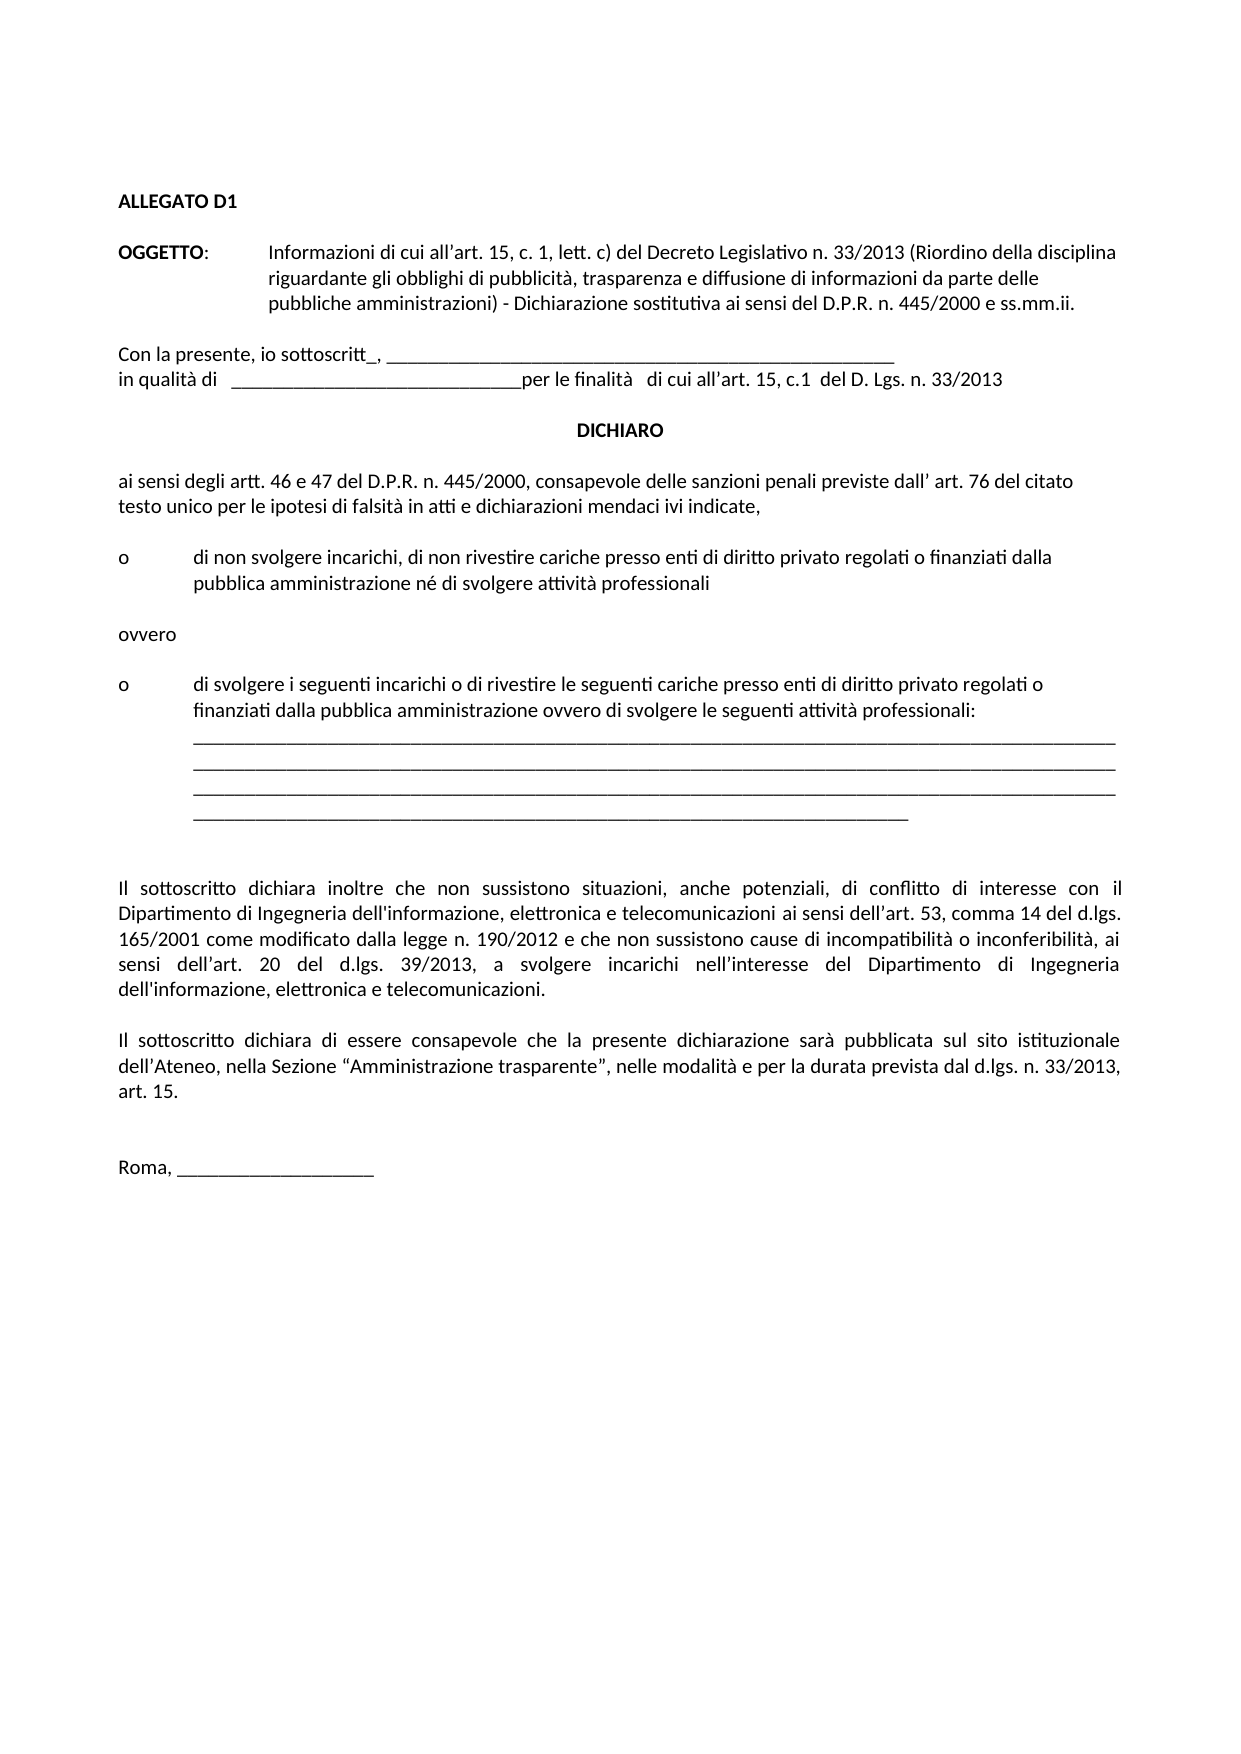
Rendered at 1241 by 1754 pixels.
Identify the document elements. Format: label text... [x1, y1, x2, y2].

text ALLEGATO D1 [118, 189, 1122, 214]
text Il sottoscritto dichiara di essere consapevole che la presente dichiarazione sarà pubblicata sul sito istituzionale dell’Ateneo, nella Sezione “Amministrazione trasparente”, nelle modalità e per la durata prevista dal d.lgs. n. 33/2013, art. 15. [118, 1027, 1123, 1104]
text ovvero [118, 621, 1122, 646]
text Con la presente, io sottoscritt_, _________________________________________________ [118, 341, 1122, 367]
text OGGETTO: Informazioni di cui all’art. 15, c. 1, lett. c) del Decreto Legislativo n. 33/2013 (Riordino della disciplina riguardante gli obblighi di pubblicità, trasparenza e diffusione di informazioni da parte delle pubbliche amministrazioni) - Dichiarazione sostitutiva ai sensi del D.P.R. n. 445/2000 e ss.mm.ii. [118, 239, 1122, 316]
text Roma, ___________________ [118, 1154, 1122, 1180]
text o di svolgere i seguenti incarichi o di rivestire le seguenti cariche presso enti di diritto privato regolati o finanziati dalla pubblica amministrazione ovvero di svolgere le seguenti attività professionali: [118, 672, 1122, 722]
text Il sottoscritto dichiara inoltre che non sussistono situazioni, anche potenziali, di conflitto di interesse con il Dipartimento di Ingegneria dell'informazione, elettronica e telecomunicazioni ai sensi dell’art. 53, comma 14 del d.lgs. 165/2001 come modificato dalla legge n. 190/2012 e che non sussistono cause di incompatibilità o inconferibilità, ai sensi dell’art. 20 del d.lgs. 39/2013, a svolgere incarichi nell’interesse del Dipartimento di Ingegneria dell'informazione, elettronica e telecomunicazioni. [118, 875, 1122, 1002]
text ai sensi degli artt. 46 e 47 del D.P.R. n. 445/2000, consapevole delle sanzioni penali previste dall’ art. 76 del citato testo unico per le ipotesi di falsità in atti e dichiarazioni mendaci ivi indicate, [118, 468, 1122, 519]
text o di non svolgere incarichi, di non rivestire cariche presso enti di diritto privato regolati o finanziati dalla pubblica amministrazione né di svolgere attività professionali [118, 544, 1122, 595]
text DICHIARO [118, 417, 1122, 443]
text in qualità di ____________________________per le finalità di cui all’art. 15, c.1 del D. Lgs. n. 33/2013 [118, 367, 1122, 392]
text ________________________________________________________________________________________________________________________________________________________________________________________________________________________________________________________________________________________________________________________________________________ [193, 722, 1122, 824]
